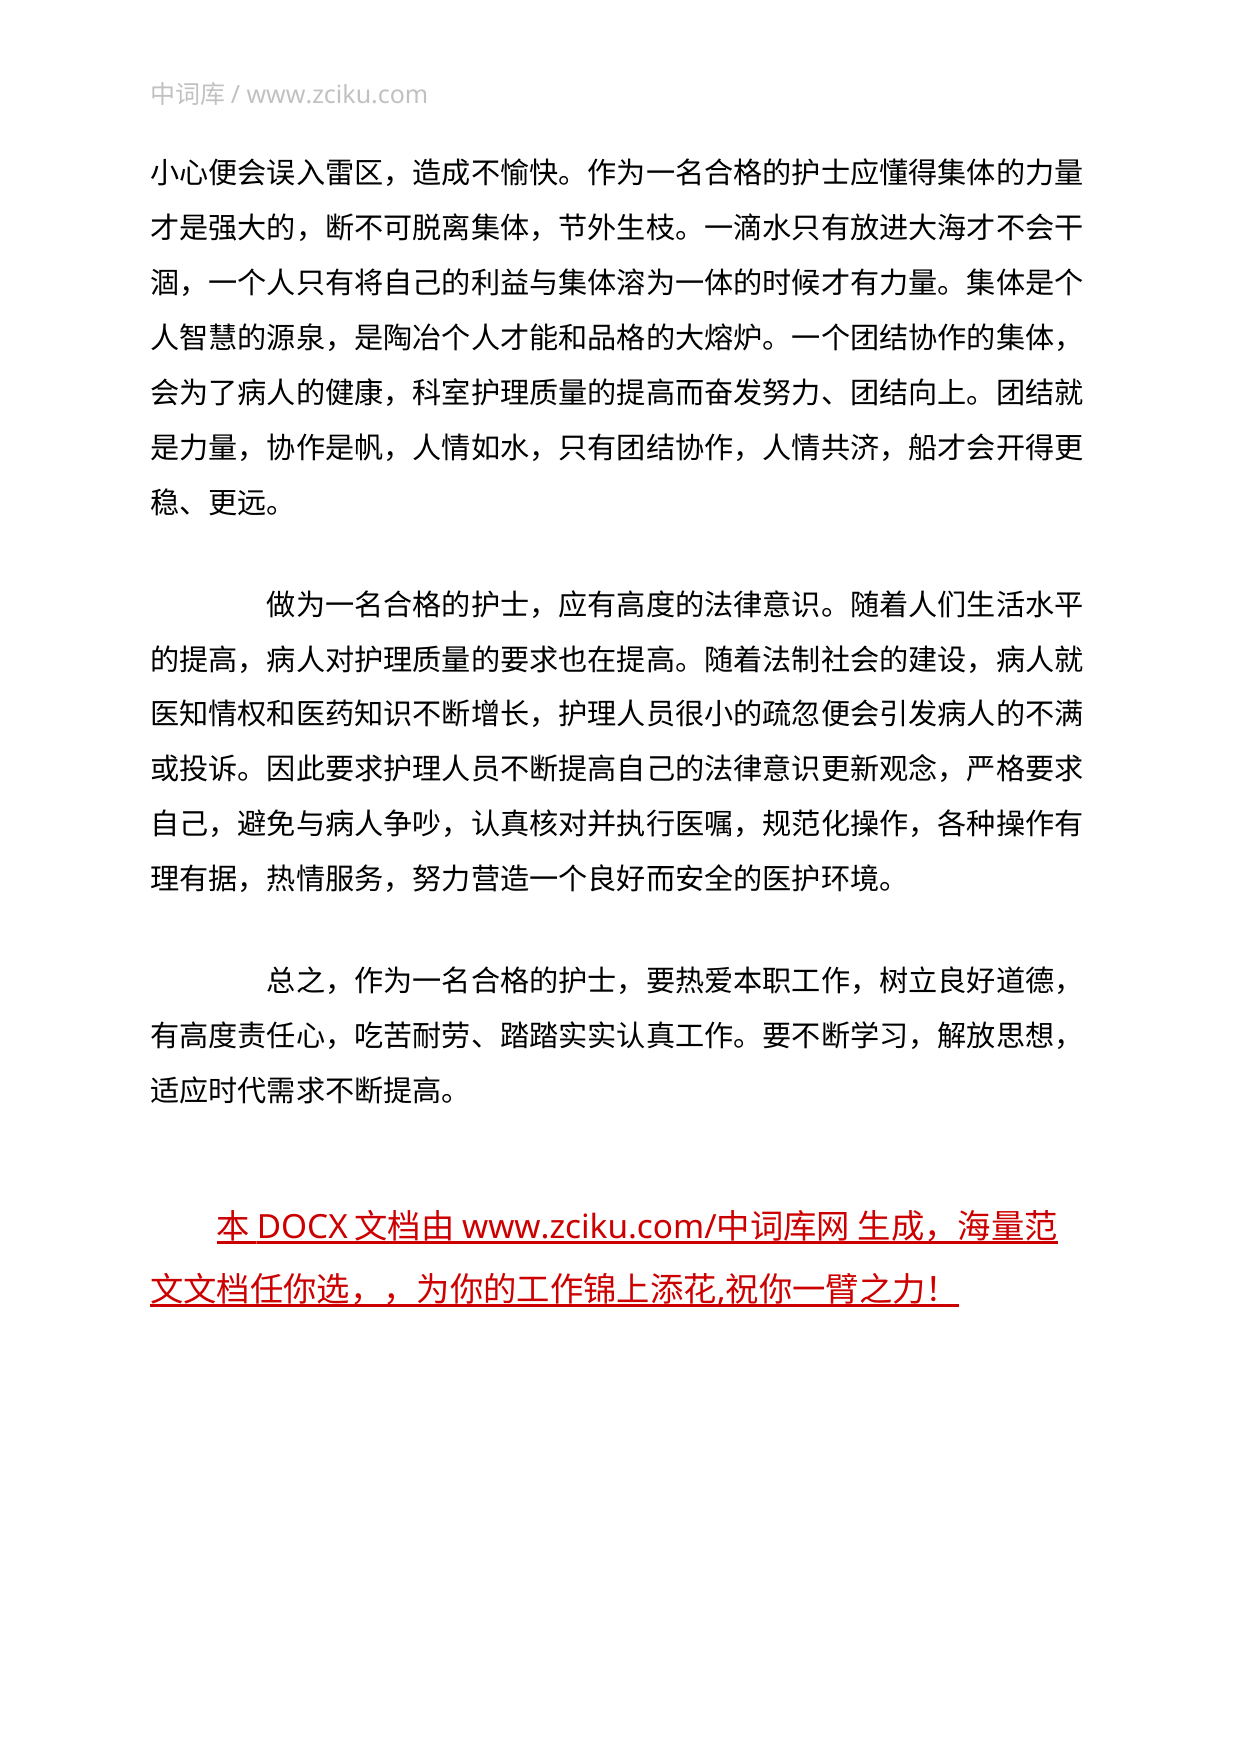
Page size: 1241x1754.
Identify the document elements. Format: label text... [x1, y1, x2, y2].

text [150, 150, 1090, 522]
text 本DOCX文档由 www.zciku.com/中词库网 生成，海量范文文档任你选，，为你的工作锦上添花,祝你一臂之力！ [150, 1200, 1090, 1311]
text 总之，作为一名合格的护士，要热爱本职工作，树立良好道德，有高度责任心，吃苦耐劳、踏踏实实认真工作。要不断学习，解放思想，适应时代需求不断提高。 [150, 957, 1090, 1109]
text 做为一名合格的护士，应有高度的法律意识。随着人们生活水平的提高，病人对护理质量的要求也在提高。随着法制社会的建设，病人就医知情权和医药知识不断增长，护理人员很小的疏忽便会引发病人的不满或投诉。因此要求护理人员不断提高自己的法律意识更新观念，严格要求自己，避免与病人争吵，认真核对并执行医嘱，规范化操作，各种操作有理有据，热情服务，努力营造一个良好而安全的医护环境。 [150, 581, 1090, 898]
